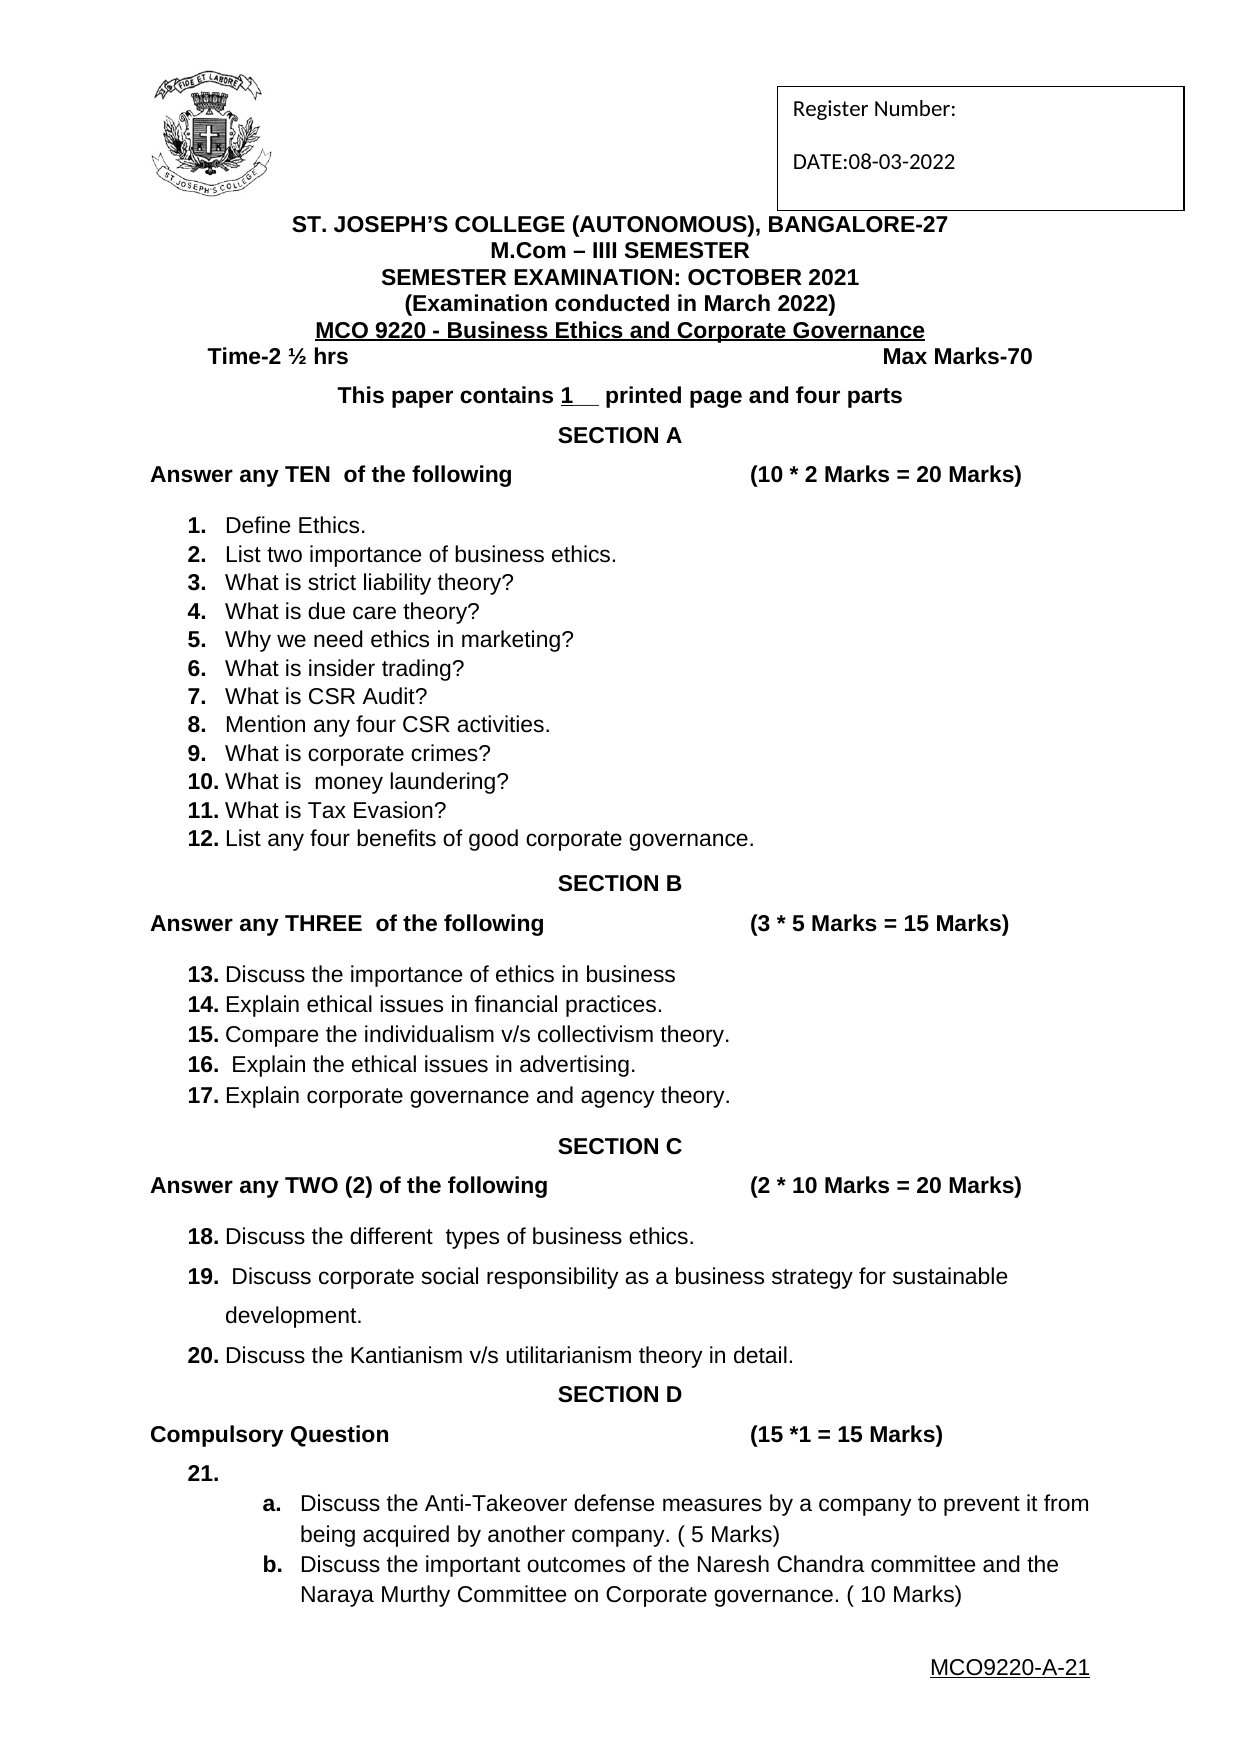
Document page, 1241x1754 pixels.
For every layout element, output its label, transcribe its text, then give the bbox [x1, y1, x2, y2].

list Discuss the important outcomes of the Naresh Chandra committee and the Naraya Murthy Committee on Corporate governance. ( 10 Marks) [262, 1551, 1090, 1607]
list Discuss the Anti-Takeover defense measures by a company to prevent it from being acquired by another company. ( 5 Marks) [262, 1490, 1090, 1547]
text Compulsory Question (15 *1 = 15 Marks) [150, 1421, 1090, 1447]
text (Examination conducted in March 2022) [150, 290, 1090, 317]
text M.Com – IIII SEMESTER [150, 237, 1090, 264]
text SECTION C [150, 1133, 1090, 1159]
text Answer any TWO (2) of the following (2 * 10 Marks = 20 Marks) [150, 1172, 1090, 1198]
text SECTION B [150, 870, 1090, 897]
list Discuss corporate social responsibility as a business strategy for sustainable development. [187, 1263, 1090, 1328]
list List any four benefits of good corporate governance. [187, 825, 1090, 852]
list What is insider trading? [187, 654, 1090, 681]
title Time-2 ½ hrs Max Marks-70 [150, 343, 1090, 369]
text Answer any THREE of the following (3 * 5 Marks = 15 Marks) [150, 910, 1090, 936]
list Explain corporate governance and agency theory. [187, 1082, 1090, 1108]
list List two importance of business ethics. [187, 541, 1090, 567]
list Mention any four CSR activities. [187, 711, 1090, 738]
text SECTION A [150, 422, 1090, 448]
list What is corporate crimes? [187, 740, 1090, 766]
list What is due care theory? [187, 598, 1090, 624]
list What is Tax Evasion? [187, 797, 1090, 823]
list Define Ethics. [187, 512, 1090, 539]
list Discuss the different types of business ethics. [187, 1223, 1090, 1249]
text SECTION D [150, 1381, 1090, 1407]
list Compare the individualism v/s collectivism theory. [187, 1021, 1090, 1048]
list Discuss the importance of ethics in business [187, 961, 1090, 987]
text This paper contains 1__ printed page and four parts [150, 382, 1090, 409]
picture [150, 69, 275, 198]
text ST. JOSEPH’S COLLEGE (AUTONOMOUS), BANGALORE-27 [150, 211, 1090, 237]
text Answer any TEN of the following (10 * 2 Marks = 20 Marks) [150, 461, 1090, 488]
list Explain the ethical issues in advertising. [187, 1051, 1090, 1078]
list Explain ethical issues in financial practices. [187, 991, 1090, 1017]
list Discuss the Kantianism v/s utilitarianism theory in detail. [187, 1342, 1090, 1368]
list What is strict liability theory? [187, 569, 1090, 596]
list Why we need ethics in marketing? [187, 626, 1090, 652]
list What is money laundering? [187, 768, 1090, 795]
text SEMESTER EXAMINATION: OCTOBER 2021 [150, 264, 1090, 290]
title MCO 9220 - Business Ethics and Corporate Governance [150, 317, 1090, 343]
list What is CSR Audit? [187, 683, 1090, 709]
